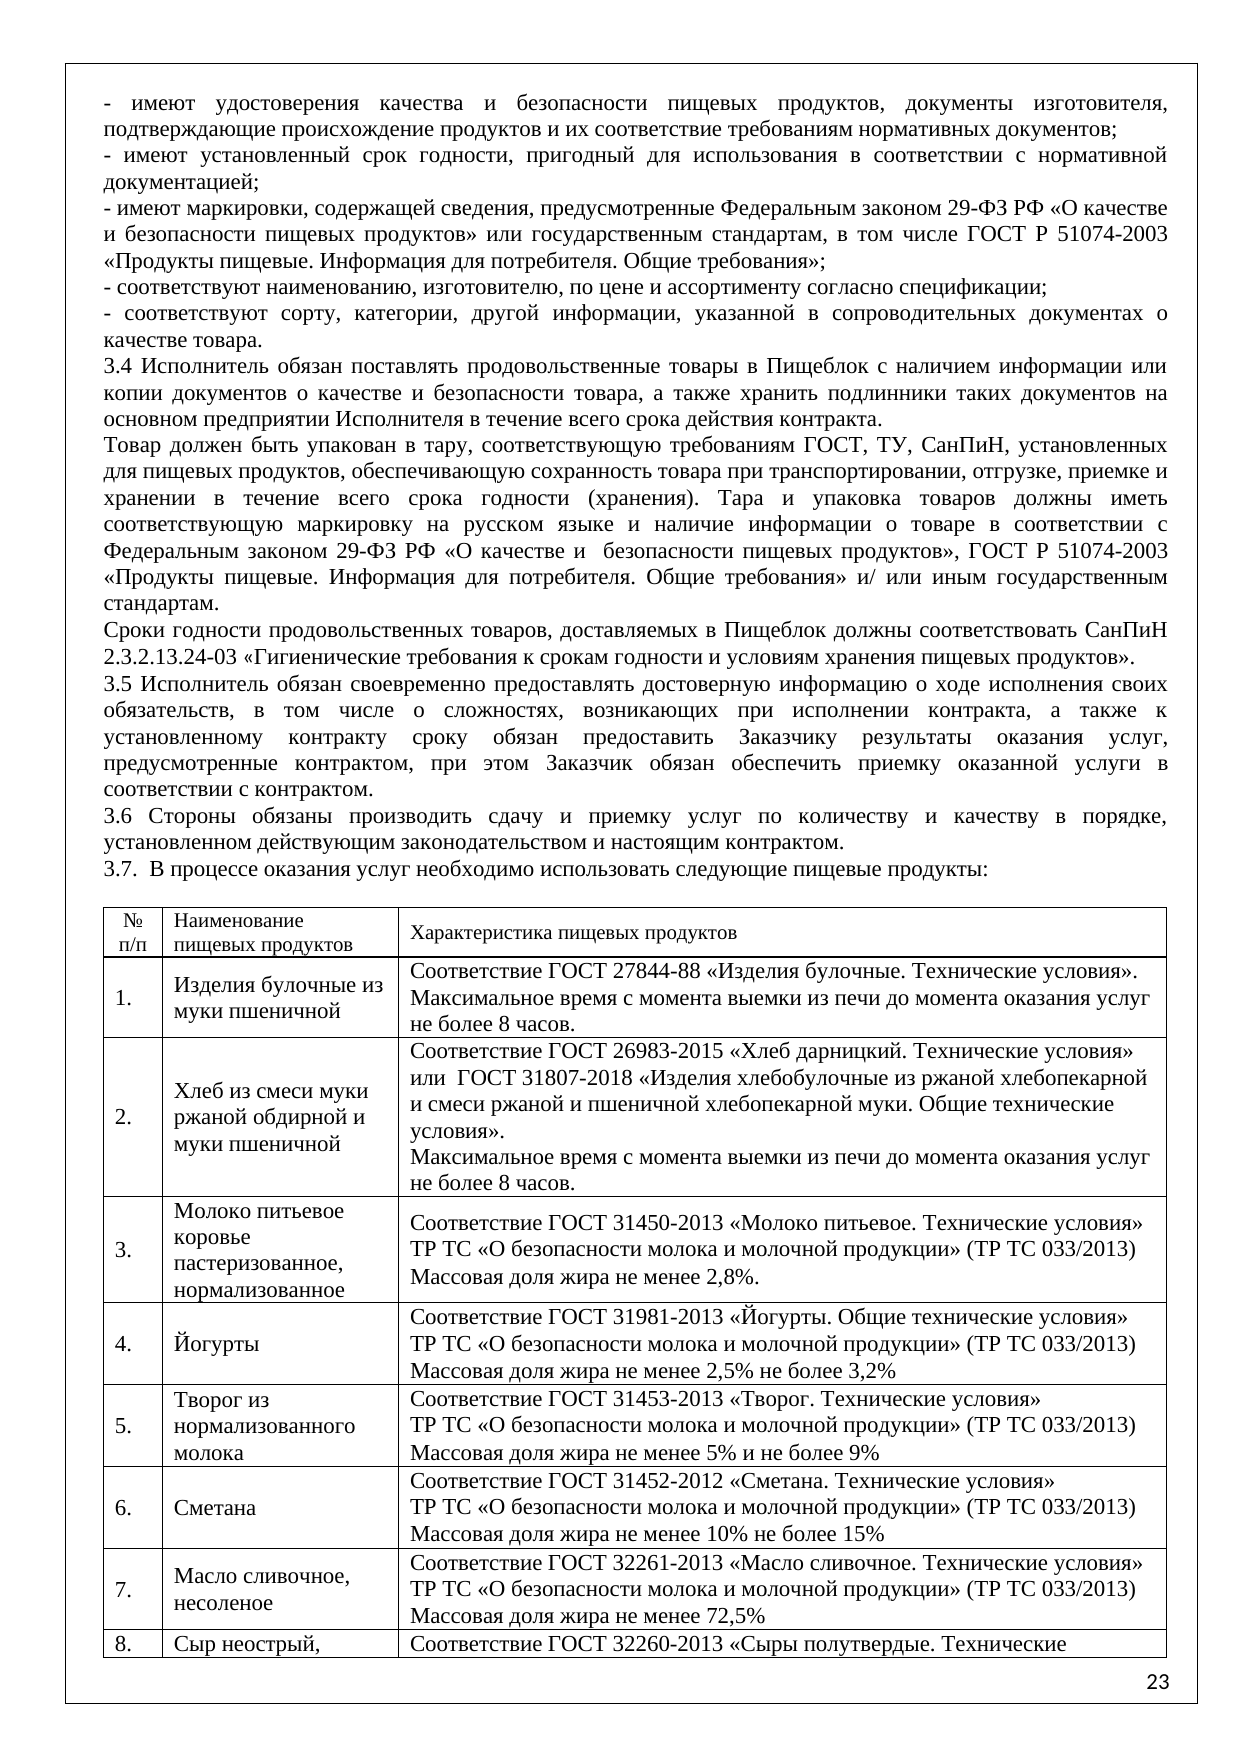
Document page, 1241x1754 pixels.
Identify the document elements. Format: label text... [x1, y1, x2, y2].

text - имеют маркировки, содержащей сведения, предусмотренные Федеральным законом 29-ФЗ РФ «О качестве и безопасности пищевых продуктов» или государственным стандартам, в том числе ГОСТ Р 51074-2003 «Продукты пищевые. Информация для потребителя. Общие требования»; [103, 194, 1169, 273]
table_cell Соответствие ГОСТ 31450-2013 «Молоко питьевое. Технические условия» ТР ТС «О безопасности молока и молочной продукции» (ТР ТС 033/2013) Массовая доля жира не менее 2,8%. [399, 1197, 1166, 1302]
table_header № п/п [104, 908, 162, 956]
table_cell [399, 1630, 1166, 1657]
table_cell Соответствие ГОСТ 31981-2013 «Йогурты. Общие технические условия» ТР ТС «О безопасности молока и молочной продукции» (ТР ТС 033/2013) Массовая доля жира не менее 2,5% не более 3,2% [399, 1303, 1166, 1384]
table_cell [104, 1549, 162, 1629]
table_cell Соответствие ГОСТ 32261-2013 «Масло сливочное. Технические условия» ТР ТС «О безопасности молока и молочной продукции» (ТР ТС 033/2013) Массовая доля жира не менее 72,5% [399, 1549, 1166, 1629]
text Товар должен быть упакован в тару, соответствующую требованиям ГОСТ, ТУ, СанПиН, установленных для пищевых продуктов, обеспечивающую сохранность товара при транспортировании, отгрузке, приемке и хранении в течение всего срока годности (хранения). Тара и упаковка товаров должны иметь соответствующую маркировку на русском языке и наличие информации о товаре в соответствии с Федеральным законом 29-ФЗ РФ «О качестве и безопасности пищевых продуктов», ГОСТ Р 51074-2003 «Продукты пищевые. Информация для потребителя. Общие требования» и/ или иным государственным стандартам. [103, 431, 1169, 616]
table_cell Соответствие ГОСТ 27844-88 «Изделия булочные. Технические условия». Максимальное время с момента выемки из печи до момента оказания услуг не более 8 часов. [399, 958, 1166, 1037]
table_cell Соответствие ГОСТ 31453-2013 «Творог. Технические условия» ТР ТС «О безопасности молока и молочной продукции» (ТР ТС 033/2013) Массовая доля жира не менее 5% и не более 9% [399, 1385, 1166, 1466]
text 3.7. В процессе оказания услуг необходимо использовать следующие пищевые продукты: [103, 854, 1169, 881]
table_cell Творог из нормализованного молока [163, 1385, 398, 1466]
table_header Характеристика пищевых продуктов [399, 908, 1166, 956]
table_cell [104, 1303, 162, 1384]
table_cell Соответствие ГОСТ 26983-2015 «Хлеб дарницкий. Технические условия» или ГОСТ 31807-2018 «Изделия хлебобулочные из ржаной хлебопекарной и смеси ржаной и пшеничной хлебопекарной муки. Общие технические условия». Максимальное время с момента выемки из печи до момента оказания услуг не более 8 часов. [399, 1038, 1166, 1196]
table_cell Хлеб из смеси муки ржаной обдирной и муки пшеничной [163, 1038, 398, 1196]
table_cell [104, 1385, 162, 1466]
text 3.4 Исполнитель обязан поставлять продовольственные товары в Пищеблок с наличием информации или копии документов о качестве и безопасности товара, а также хранить подлинники таких документов на основном предприятии Исполнителя в течение всего срока действия контракта. [103, 352, 1169, 431]
text - соответствуют сорту, категории, другой информации, указанной в сопроводительных документах о качестве товара. [103, 299, 1169, 352]
table_cell [104, 1630, 162, 1657]
table_cell [104, 958, 162, 1037]
table_cell Масло сливочное, несоленое [163, 1549, 398, 1629]
text Сроки годности продовольственных товаров, доставляемых в Пищеблок должны соответствовать СанПиН 2.3.2.13.24-03 «Гигиенические требования к срокам годности и условиям хранения пищевых продуктов». [103, 616, 1169, 670]
table_cell Соответствие ГОСТ 31452-2012 «Сметана. Технические условия» ТР ТС «О безопасности молока и молочной продукции» (ТР ТС 033/2013) Массовая доля жира не менее 10% не более 15% [399, 1467, 1166, 1547]
table_cell Йогурты [163, 1303, 398, 1384]
text 3.6 Стороны обязаны производить сдачу и приемку услуг по количеству и качеству в порядке, установленном действующим законодательством и настоящим контрактом. [103, 802, 1169, 854]
text - соответствуют наименованию, изготовителю, по цене и ассортименту согласно спецификации; [103, 273, 1169, 299]
table_cell Изделия булочные из муки пшеничной [163, 958, 398, 1037]
table_header Наименование пищевых продуктов [163, 908, 398, 956]
text - имеют установленный срок годности, пригодный для использования в соответствии с нормативной документацией; [103, 141, 1169, 194]
table_cell [104, 1038, 162, 1196]
table_cell [104, 1197, 162, 1302]
table_cell Сметана [163, 1467, 398, 1547]
table_cell [104, 1467, 162, 1547]
text - имеют удостоверения качества и безопасности пищевых продуктов, документы изготовителя, подтверждающие происхождение продуктов и их соответствие требованиям нормативных документов; [103, 89, 1169, 141]
table_cell Молоко питьевое коровье пастеризованное, нормализованное [163, 1197, 398, 1302]
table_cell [163, 1630, 398, 1657]
text 3.5 Исполнитель обязан своевременно предоставлять достоверную информацию о ходе исполнения своих обязательств, в том числе о сложностях, возникающих при исполнении контракта, а также к установленному контракту сроку обязан предоставить Заказчику результаты оказания услуг, предусмотренные контрактом, при этом Заказчик обязан обеспечить приемку оказанной услуги в соответствии с контрактом. [103, 670, 1169, 802]
